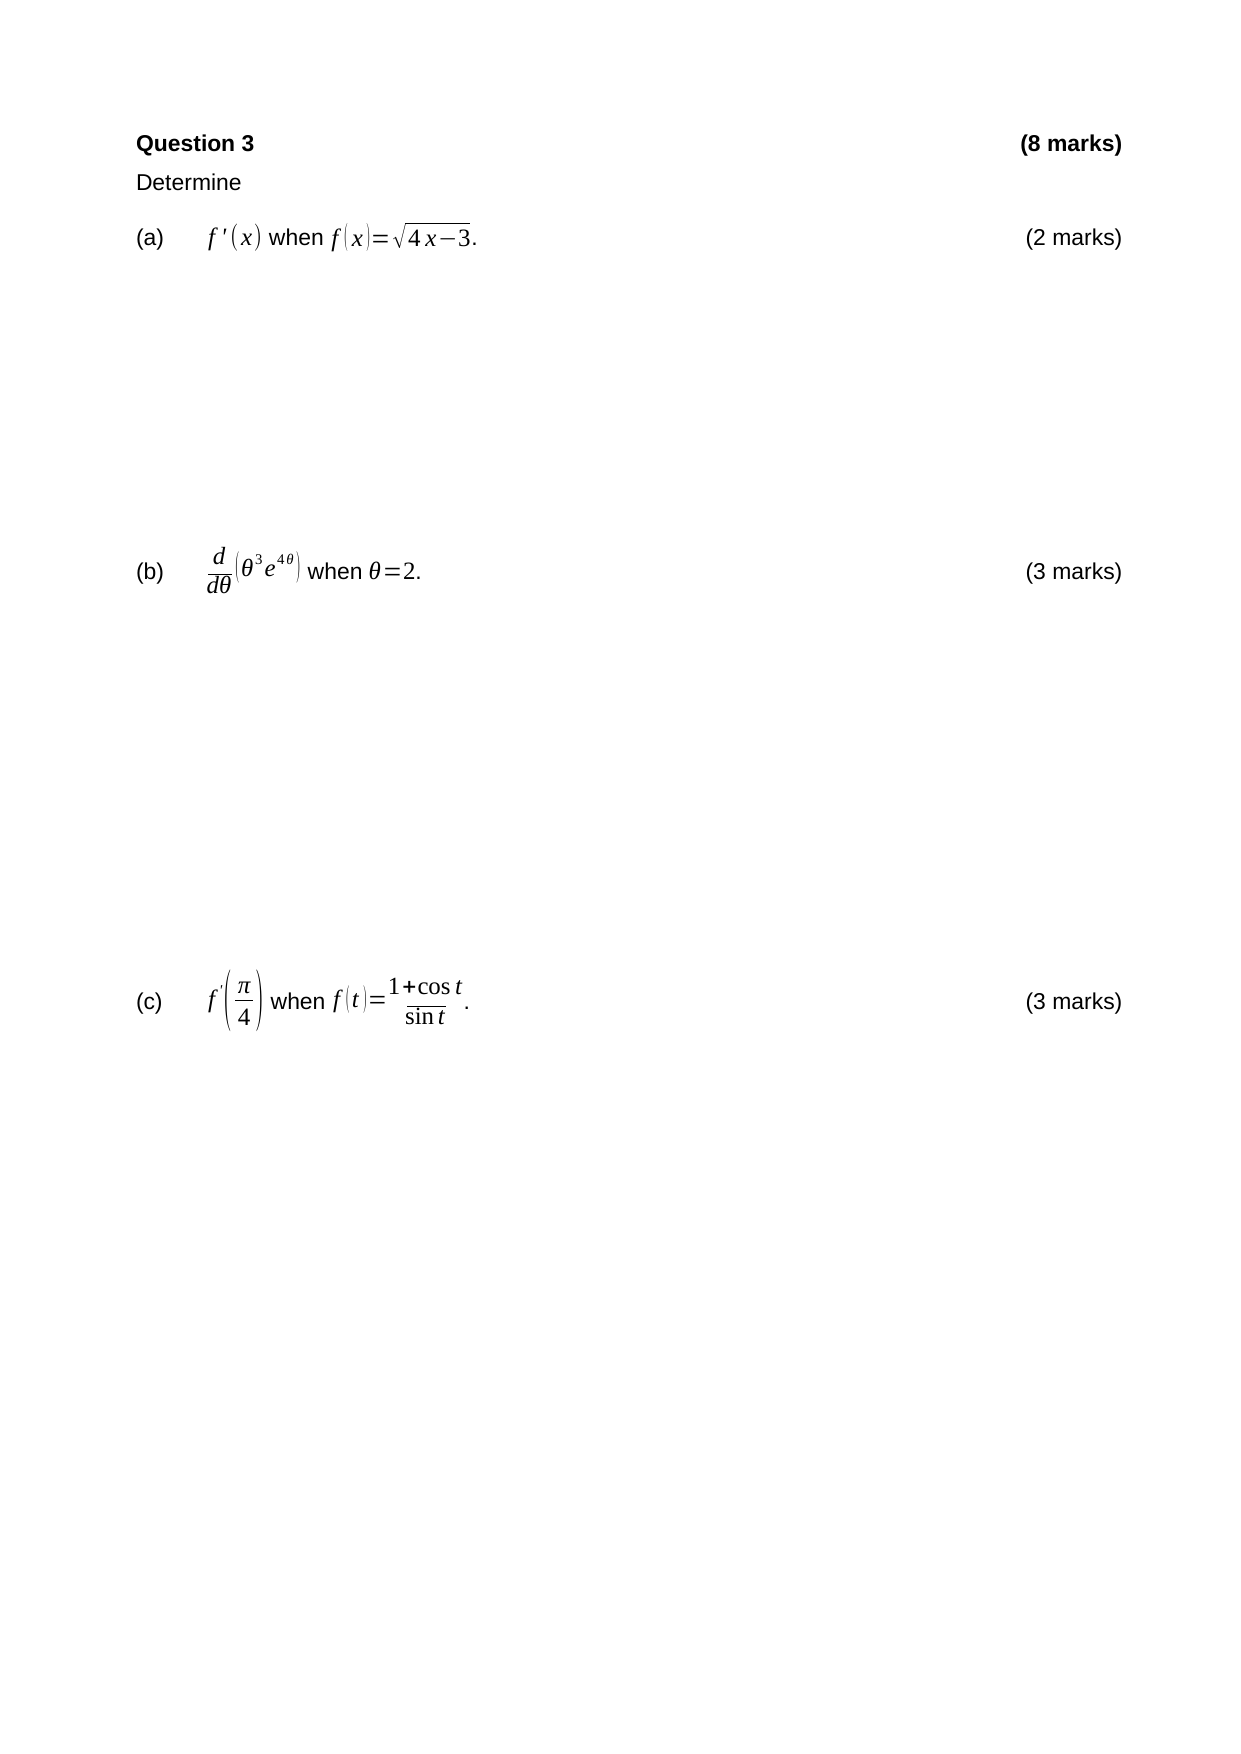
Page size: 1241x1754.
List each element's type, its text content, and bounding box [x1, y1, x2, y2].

text Determine [136, 169, 1122, 195]
text (c) when . (3 marks) [136, 969, 1122, 1034]
text (a) when . (2 marks) [136, 221, 1122, 253]
text (b) when . (3 marks) [136, 543, 1122, 600]
text Question 3 (8 marks) [136, 130, 1122, 156]
